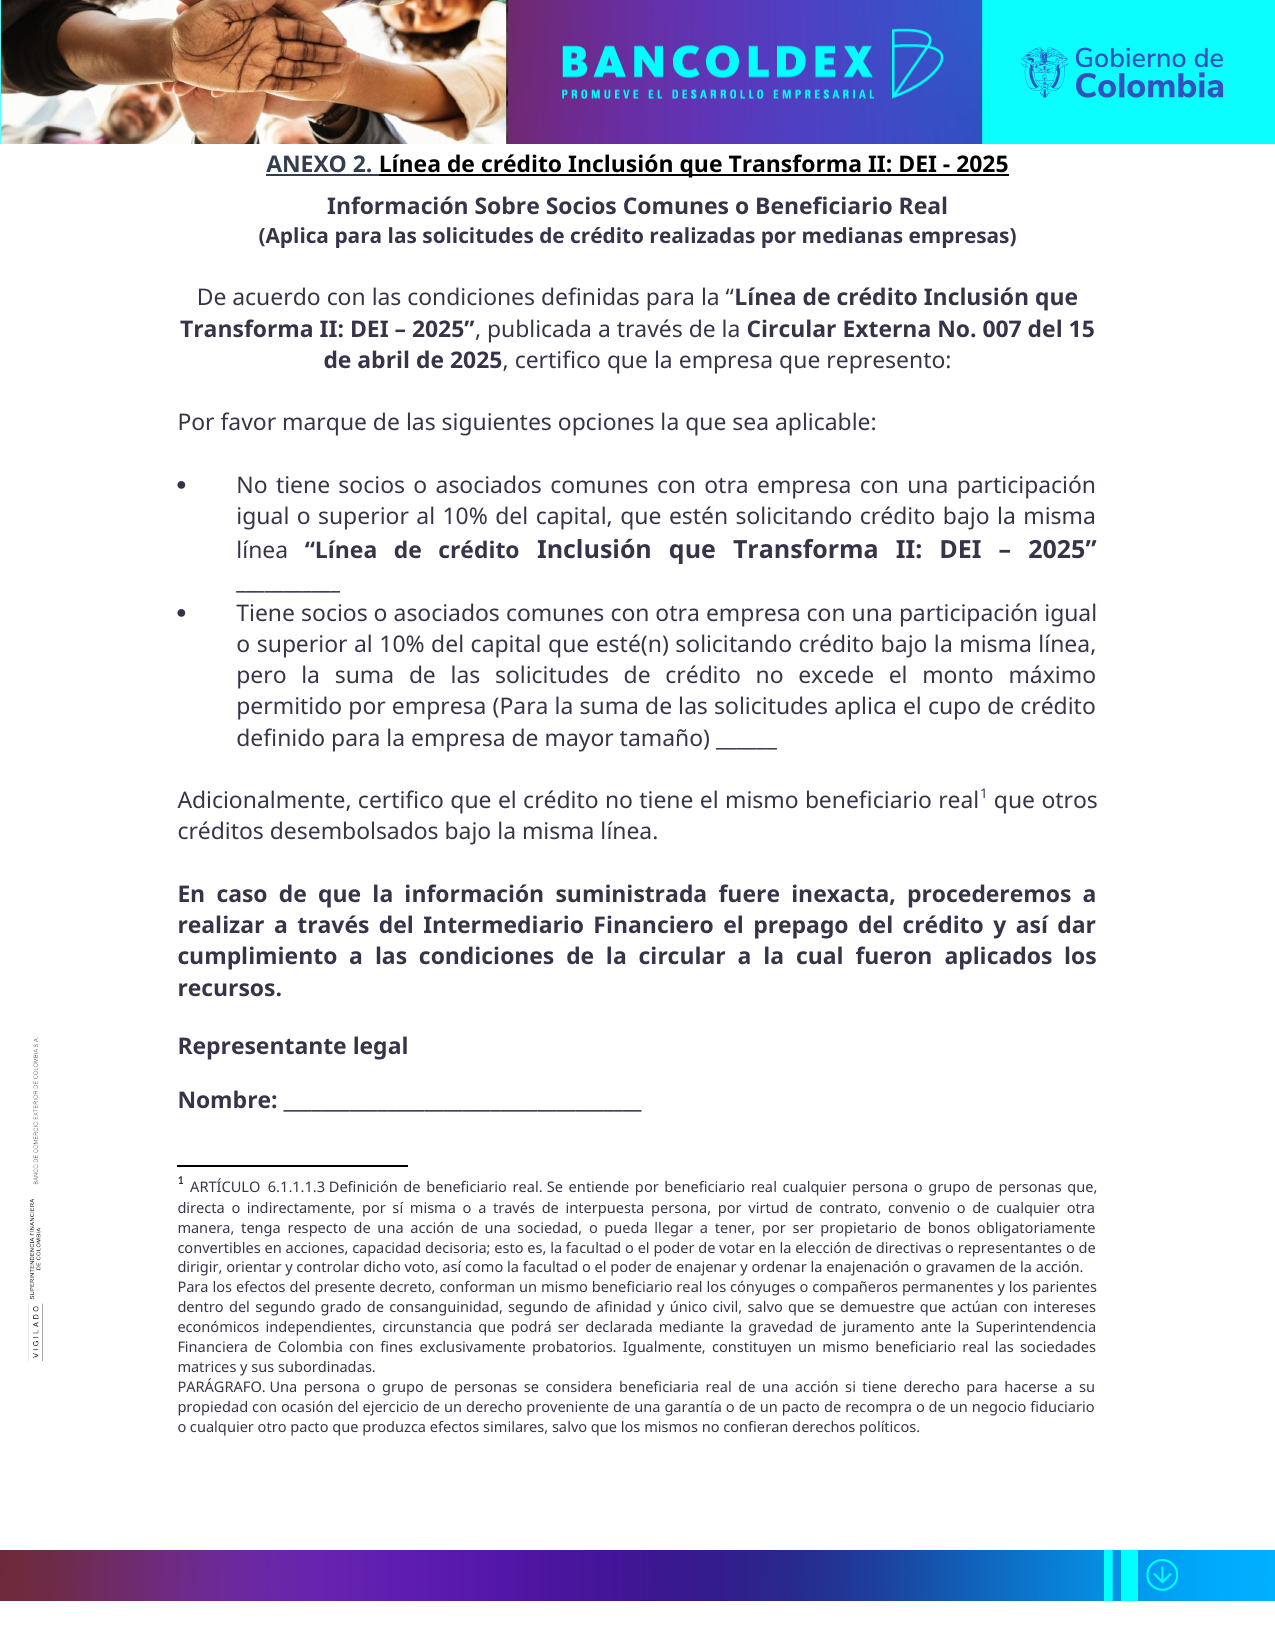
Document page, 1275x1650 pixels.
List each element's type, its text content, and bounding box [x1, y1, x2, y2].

text Nombre: ______________________________________ [177, 1084, 1098, 1115]
picture [28, 1037, 43, 1361]
picture [0, 0, 983, 144]
text Representante legal [177, 1034, 1098, 1059]
text En caso de que la información suministrada fuere inexacta, procederemos a realizar a través del Intermediario Financiero el prepago del crédito y así dar cumplimiento a las condiciones de la circular a la cual fueron aplicados los recursos. [177, 878, 1098, 1003]
text Información Sobre Socios Comunes o Beneficiario Real [177, 190, 1098, 222]
text De acuerdo con las condiciones definidas para la “Línea de crédito Inclusión que Transforma II: DEI – 2025”, publicada a través de la Circular Externa No. 007 del 15 de abril de 2025, certifico que la empresa que represento: [177, 281, 1098, 375]
list No tiene socios o asociados comunes con otra empresa con una participación igual o superior al 10% del capital, que estén solicitando crédito bajo la misma línea “Línea de crédito Inclusión que Transforma II: DEI – 2025” ___________ [177, 469, 1098, 597]
text Adicionalmente, certifico que el crédito no tiene el mismo beneficiario real que otros créditos desembolsados bajo la misma línea. [177, 784, 1098, 847]
picture [0, 1550, 1154, 1601]
text ANEXO 2. Línea de crédito Inclusión que Transforma II: DEI - 2025 [177, 148, 1098, 179]
text (Aplica para las solicitudes de crédito realizadas por medianas empresas) [177, 222, 1098, 250]
text Por favor marque de las siguientes opciones la que sea aplicable: [177, 406, 1098, 437]
list Tiene socios o asociados comunes con otra empresa con una participación igual o superior al 10% del capital que esté(n) solicitando crédito bajo la misma línea, pero la suma de las solicitudes de crédito no excede el monto máximo permitido por empresa (Para la suma de las solicitudes aplica el cupo de crédito definido para la empresa de mayor tamaño) ______ [177, 597, 1098, 753]
